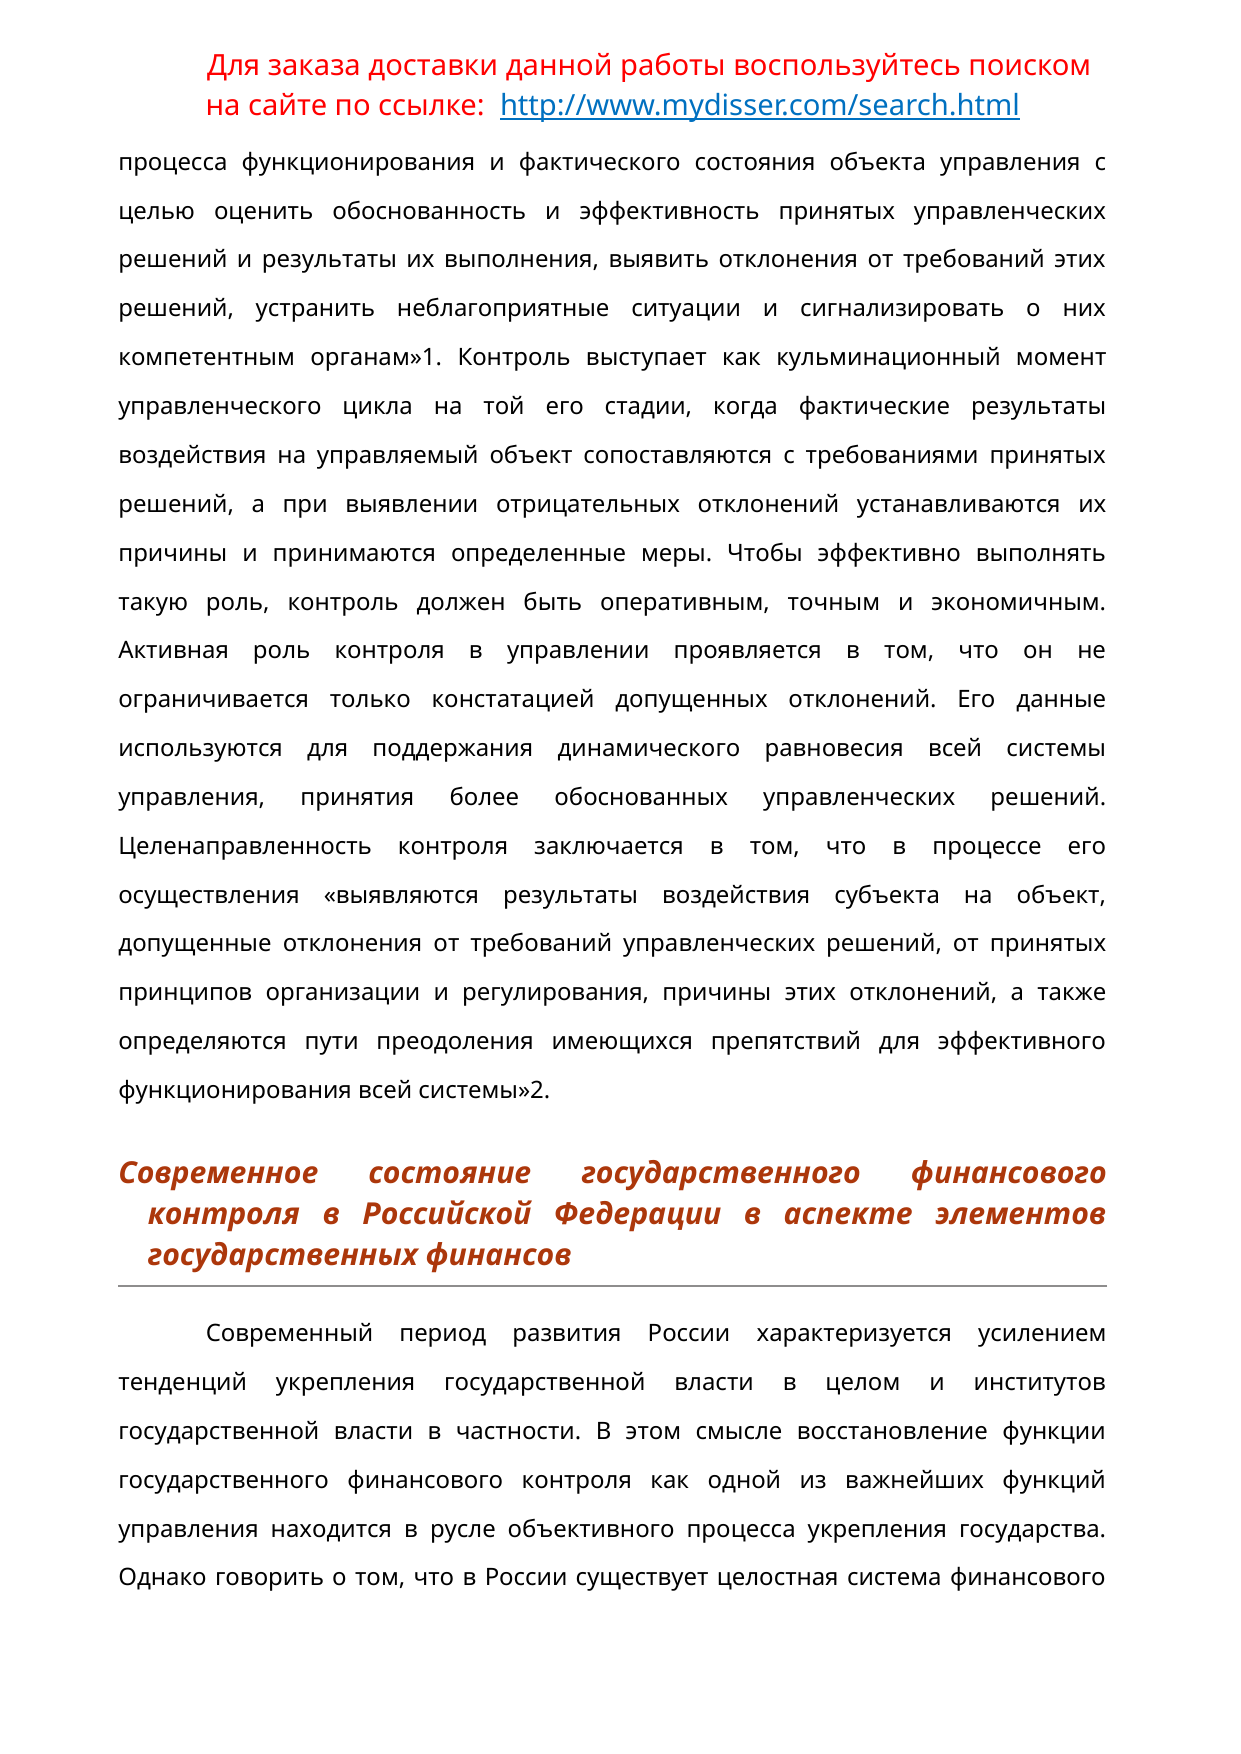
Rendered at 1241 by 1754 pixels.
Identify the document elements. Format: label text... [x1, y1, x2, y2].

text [118, 144, 1107, 1105]
subtitle Современное состояние государственного финансового контроля в Российской Федерации в аспекте элементов государственных финансов [118, 1151, 1107, 1285]
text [118, 1316, 1107, 1593]
